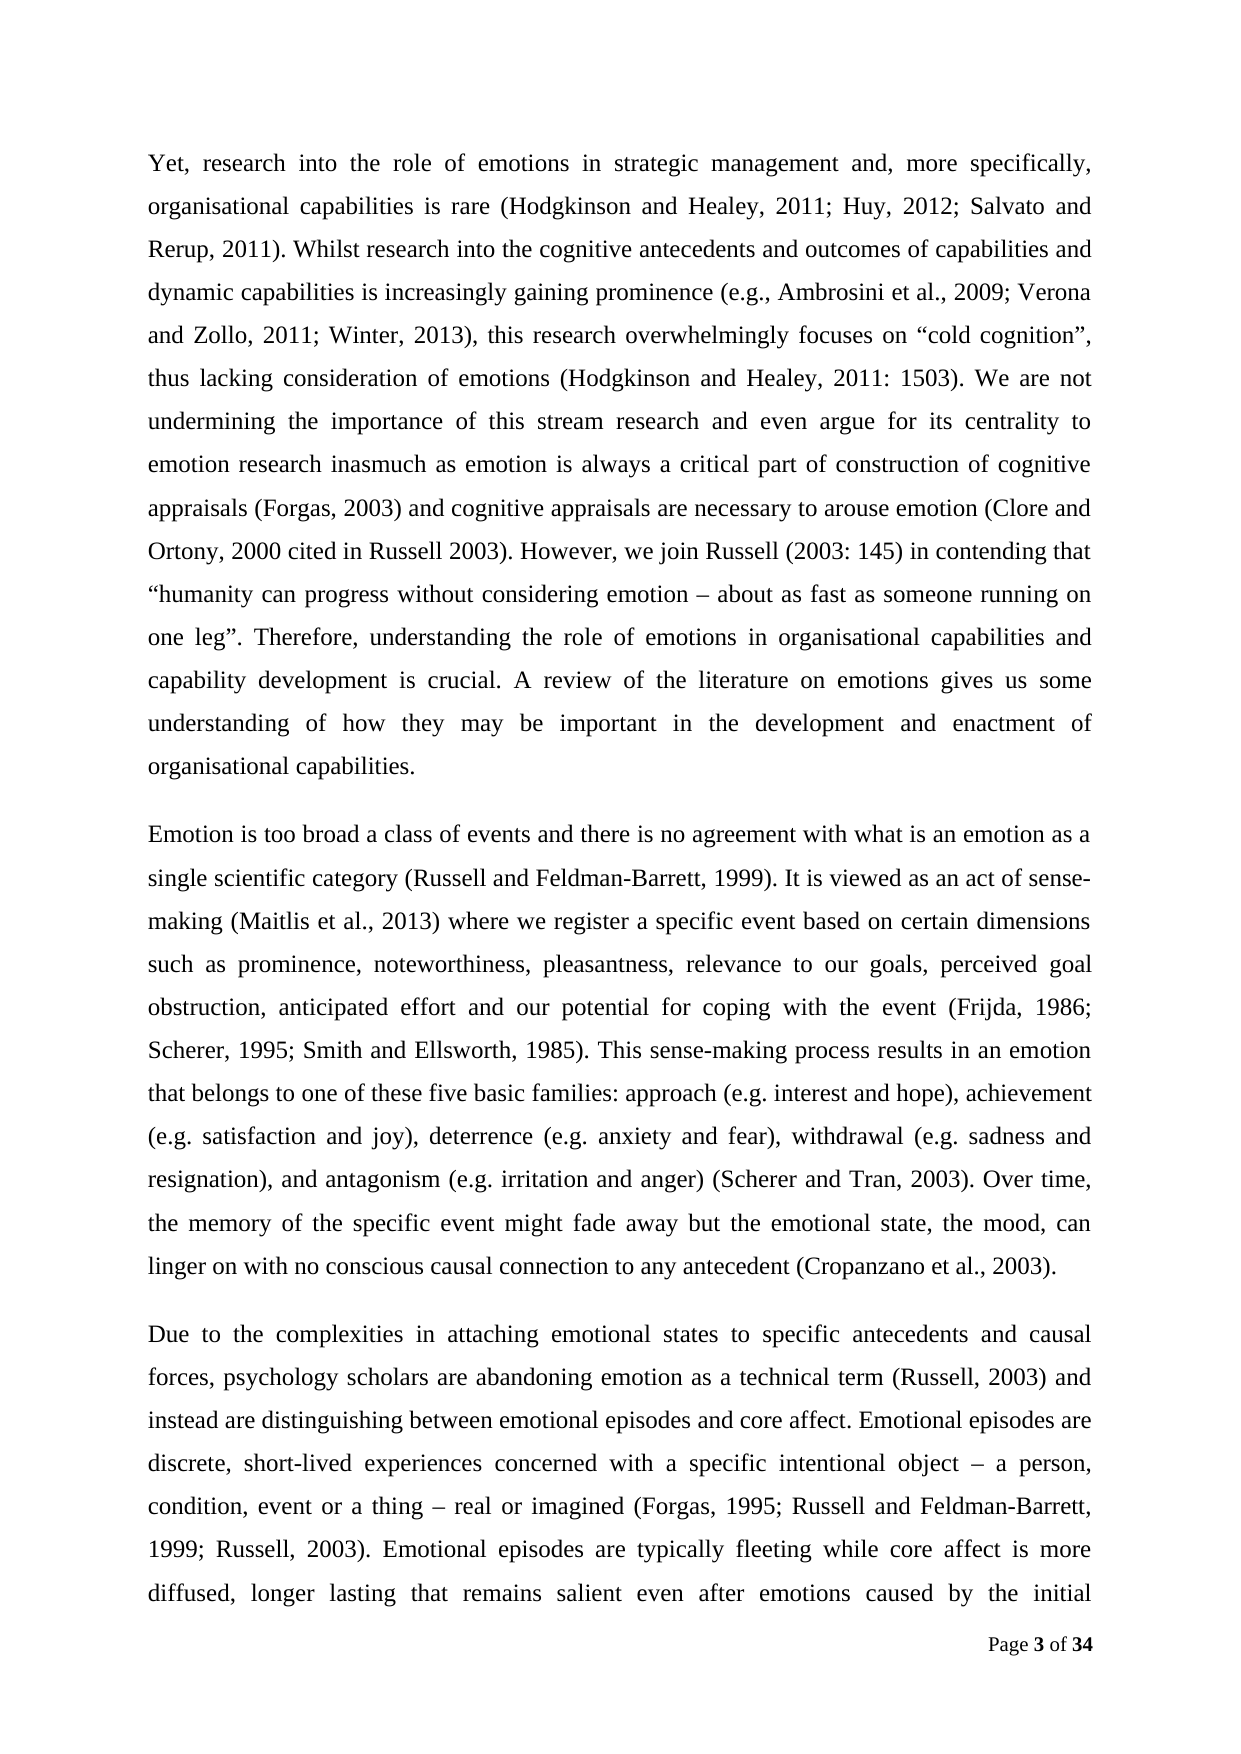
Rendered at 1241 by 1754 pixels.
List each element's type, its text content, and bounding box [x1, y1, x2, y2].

text Emotion is too broad a class of events and there is no agreement with what is an emotion as a single scientific category (Russell and Feldman-Barrett, 1999). It is viewed as an act of sense-making (Maitlis et al., 2013) where we register a specific event based on certain dimensions such as prominence, noteworthiness, pleasantness, relevance to our goals, perceived goal obstruction, anticipated effort and our potential for coping with the event (Frijda, 1986; Scherer, 1995; Smith and Ellsworth, 1985). This sense-making process results in an emotion that belongs to one of these five basic families: approach (e.g. interest and hope), achievement (e.g. satisfaction and joy), deterrence (e.g. anxiety and fear), withdrawal (e.g. sadness and resignation), and antagonism (e.g. irritation and anger) (Scherer and Tran, 2003). Over time, the memory of the specific event might fade away but the emotional state, the mood, can linger on with no conscious causal connection to any antecedent (Cropanzano et al., 2003). [148, 819, 1093, 1279]
text Yet, research into the role of emotions in strategic management and, more specifically, organisational capabilities is rare (Hodgkinson and Healey, 2011; Huy, 2012; Salvato and Rerup, 2011). Whilst research into the cognitive antecedents and outcomes of capabilities and dynamic capabilities is increasingly gaining prominence (e.g., Ambrosini et al., 2009; Verona and Zollo, 2011; Winter, 2013), this research overwhelmingly focuses on “cold cognition”, thus lacking consideration of emotions (Hodgkinson and Healey, 2011: 1503). We are not undermining the importance of this stream research and even argue for its centrality to emotion research inasmuch as emotion is always a critical part of construction of cognitive appraisals (Forgas, 2003) and cognitive appraisals are necessary to arouse emotion (Clore and Ortony, 2000 cited in Russell 2003). However, we join Russell (2003: 145) in contending that “humanity can progress without considering emotion – about as fast as someone running on one leg”. Therefore, understanding the role of emotions in organisational capabilities and capability development is crucial. A review of the literature on emotions gives us some understanding of how they may be important in the development and enactment of organisational capabilities. [148, 148, 1093, 780]
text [148, 1319, 1093, 1606]
